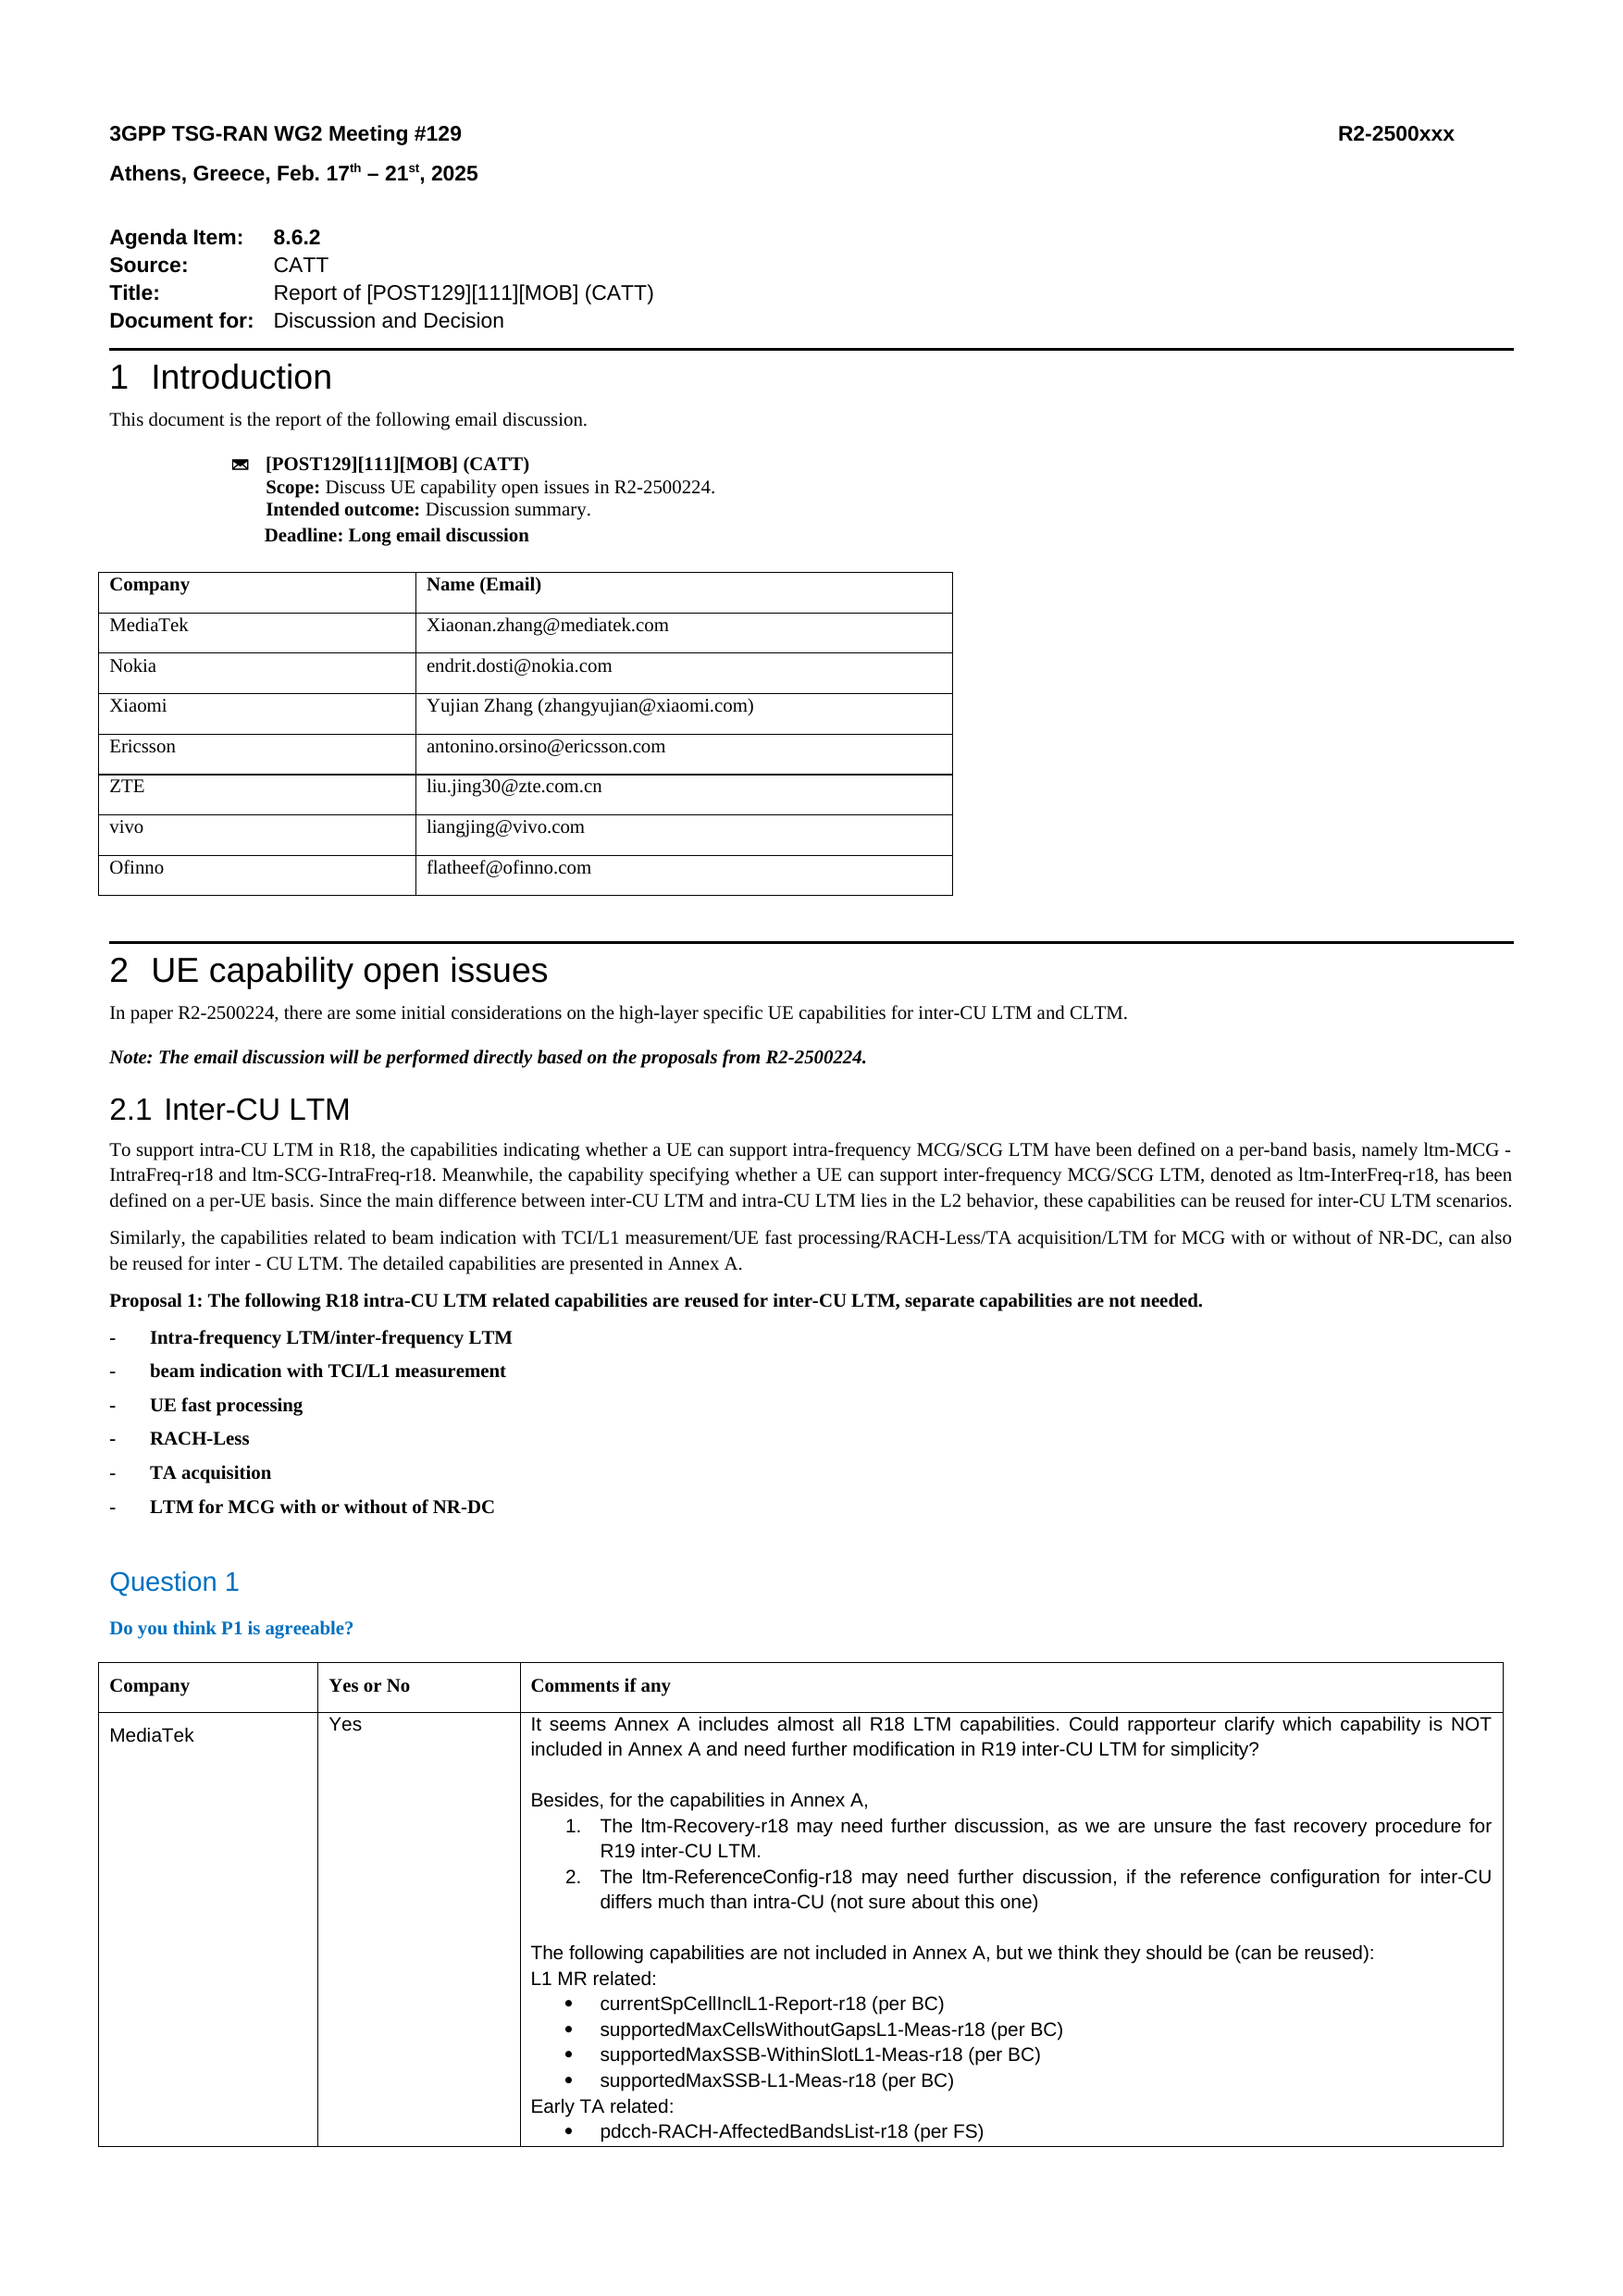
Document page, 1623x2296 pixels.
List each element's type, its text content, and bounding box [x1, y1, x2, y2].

text Note: The email discussion will be performed directly based on the proposals from R2-2500224. [109, 1046, 1514, 1068]
table_cell liangjing@vivo.com [416, 815, 952, 855]
table_cell Nokia [99, 653, 415, 693]
text Agenda Item: 8.6.2 [109, 225, 1514, 249]
table_cell liu.jing30@zte.com.cn [416, 776, 952, 814]
list RACH-Less [109, 1427, 1514, 1449]
text Deadline: Long email discussion [265, 524, 1514, 546]
list LTM for MCG with or without of NR-DC [109, 1496, 1514, 1517]
table_cell endrit.dosti@nokia.com [416, 653, 952, 693]
table_header Company [99, 1663, 317, 1711]
table_cell flatheef@ofinno.com [416, 856, 952, 895]
subtitle Introduction [109, 351, 1514, 396]
table_cell Xiaomi [99, 694, 415, 734]
list TA acquisition [109, 1461, 1514, 1483]
table_cell vivo [99, 815, 415, 855]
text Document for: Discussion and Decision [109, 308, 1514, 333]
text Athens, Greece, Feb. 17th – 21st, 2025 [109, 161, 1514, 185]
list [POST129][111][MOB] (CATT) [230, 453, 1514, 475]
text In paper R2-2500224, there are some initial considerations on the high-layer specific UE capabilities for inter-CU LTM and CLTM. [109, 1001, 1514, 1024]
text This document is the report of the following email discussion. [109, 408, 1514, 430]
table_cell Yujian Zhang (zhangyujian@xiaomi.com) [416, 694, 952, 734]
table_header Comments if any [521, 1663, 1503, 1711]
table_header Company [99, 573, 415, 613]
text Title: Report of [POST129][111][MOB] (CATT) [109, 280, 1514, 304]
subtitle Question 1 [109, 1566, 1514, 1597]
table_header Name (Email) [416, 573, 952, 613]
table_cell MediaTek [99, 1713, 317, 2146]
subtitle UE capability open issues [109, 944, 1514, 989]
table_cell Ofinno [99, 856, 415, 895]
text Do you think P1 is agreeable? [109, 1617, 1514, 1639]
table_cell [521, 1713, 1503, 2146]
table_cell Xiaonan.zhang@mediatek.com [416, 614, 952, 652]
table_cell Yes [318, 1713, 520, 2146]
table_header Yes or No [318, 1663, 520, 1711]
table_cell antonino.orsino@ericsson.com [416, 735, 952, 774]
list beam indication with TCI/L1 measurement [109, 1359, 1514, 1382]
list UE fast processing [109, 1394, 1514, 1416]
table_cell MediaTek [99, 614, 415, 652]
text 3GPP TSG-RAN WG2 Meeting #129 R2-2500xxx [109, 121, 1514, 145]
text Similarly, the capabilities related to beam indication with TCI/L1 measurement/UE fast processing/RACH-Less/TA acquisition/LTM for MCG with or without of NR-DC, can also be reused for inter - CU LTM. The detailed capabilities are presented in Annex A. [109, 1226, 1514, 1274]
text Intended outcome: Discussion summary. [230, 498, 1514, 520]
table_cell Ericsson [99, 735, 415, 774]
text Proposal 1: The following R18 intra-CU LTM related capabilities are reused for inter-CU LTM, separate capabilities are not needed. [109, 1289, 1514, 1311]
subtitle Inter-CU LTM [109, 1091, 1514, 1126]
table_cell ZTE [99, 776, 415, 814]
list Intra-frequency LTM/inter-frequency LTM [109, 1326, 1514, 1348]
text Scope: Discuss UE capability open issues in R2-2500224. [230, 475, 1514, 498]
text Source: CATT [109, 253, 1514, 277]
text To support intra-CU LTM in R18, the capabilities indicating whether a UE can support intra-frequency MCG/SCG LTM have been defined on a per-band basis, namely ltm-MCG - IntraFreq-r18 and ltm-SCG-IntraFreq-r18. Meanwhile, the capability specifying whether a UE can support inter-frequency MCG/SCG LTM, denoted as ltm-InterFreq-r18, has been defined on a per-UE basis. Since the main difference between inter-CU LTM and intra-CU LTM lies in the L2 behavior, these capabilities can be reused for inter-CU LTM scenarios. [109, 1137, 1514, 1211]
